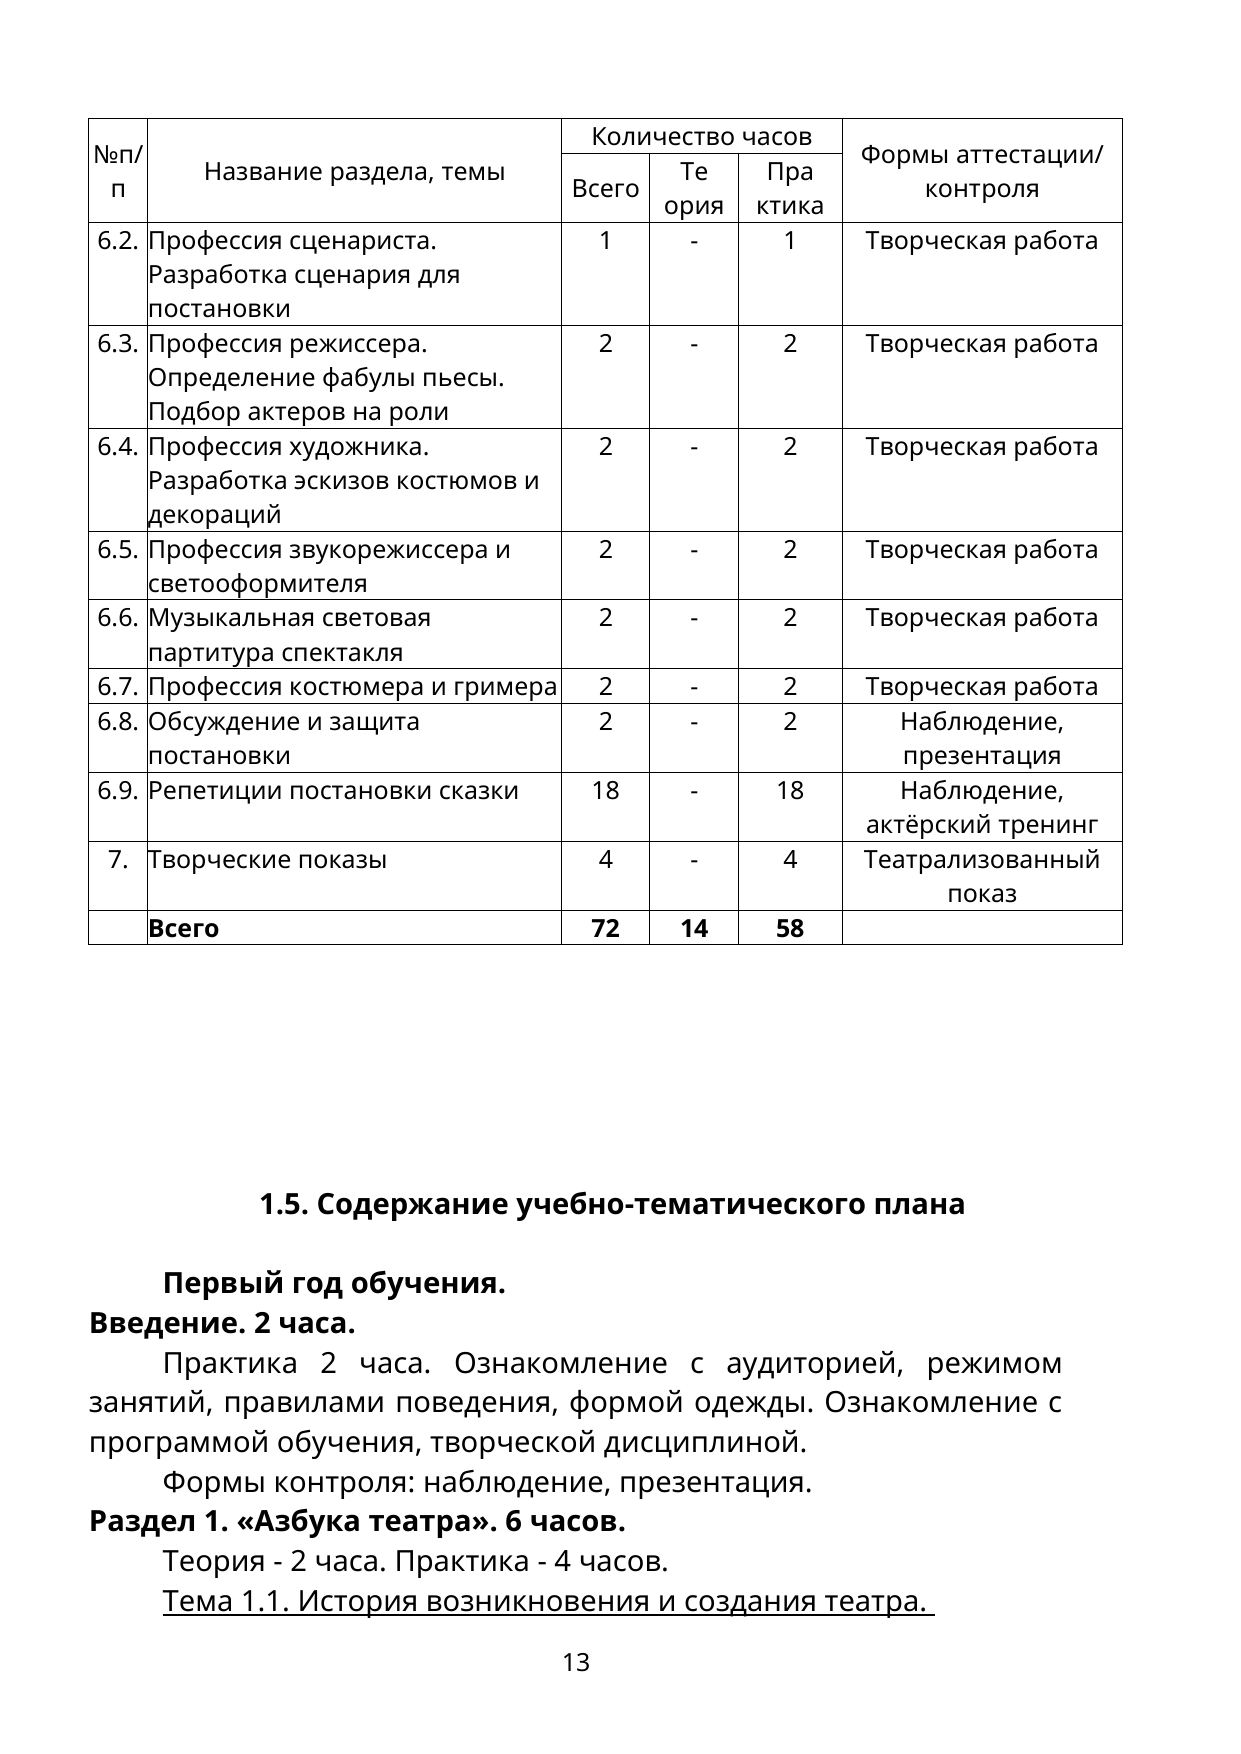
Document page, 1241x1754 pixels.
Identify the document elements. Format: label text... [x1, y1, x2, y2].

table_header №п/п [89, 119, 147, 222]
text Теория - 2 часа. Практика - 4 часов. [89, 1540, 1063, 1580]
table_cell Всего [148, 911, 561, 944]
table_cell 2 [739, 704, 842, 772]
text Тема 1.1. История возникновения и создания театра. [89, 1580, 1063, 1620]
text Формы контроля: наблюдение, презентация. [89, 1461, 1063, 1501]
table_cell Творческая работа [843, 532, 1122, 599]
table_cell - [650, 669, 738, 703]
table_cell Профессия костюмера и гримера [148, 669, 561, 703]
table_cell Творческая работа [843, 223, 1122, 325]
table_header Количество часов [562, 119, 842, 153]
text Введение. 2 часа. [89, 1302, 1063, 1342]
text Раздел 1. «Азбука театра». 6 часов. [89, 1501, 1063, 1540]
table_cell 4 [562, 842, 649, 909]
table_cell Наблюдение, презентация [843, 704, 1122, 772]
table_cell 2 [562, 326, 649, 428]
table_cell 14 [650, 911, 738, 944]
table_cell - [650, 223, 738, 325]
table_cell - [650, 600, 738, 668]
table_cell [89, 911, 147, 944]
table_cell Наблюдение, актёрский тренинг [843, 773, 1122, 841]
table_cell Профессия сценариста. Разработка сценария для постановки [148, 223, 561, 325]
table_cell 72 [562, 911, 649, 944]
table_cell - [650, 532, 738, 599]
table_cell - [650, 842, 738, 909]
table_cell - [650, 704, 738, 772]
table_cell 58 [739, 911, 842, 944]
table_cell 1 [562, 223, 649, 325]
table_cell 2 [739, 532, 842, 599]
table_cell - [650, 326, 738, 428]
table_cell 6.9. [89, 773, 147, 841]
table_header Формы аттестации/ контроля [843, 119, 1122, 222]
table_cell 6.7. [89, 669, 147, 703]
table_cell Профессия режиссера. Определение фабулы пьесы. Подбор актеров на роли [148, 326, 561, 428]
table_cell 2 [739, 600, 842, 668]
table_cell Практика [739, 154, 842, 222]
table_cell Творческие показы [148, 842, 561, 909]
table_cell 2 [562, 600, 649, 668]
table_cell Музыкальная световая партитура спектакля [148, 600, 561, 668]
table_header Название раздела, темы [148, 119, 561, 222]
table_cell 2 [739, 326, 842, 428]
table_cell - [650, 429, 738, 531]
text Практика 2 часа. Ознакомление с аудиторией, режимом занятий, правилами поведения, формой одежды. Ознакомление с программой обучения, творческой дисциплиной. [89, 1342, 1063, 1461]
table_cell Творческая работа [843, 669, 1122, 703]
table_cell Репетиции постановки сказки [148, 773, 561, 841]
table_cell 7. [89, 842, 147, 909]
table_cell 6.6. [89, 600, 147, 668]
table_cell 18 [739, 773, 842, 841]
table_cell 2 [562, 532, 649, 599]
table_cell 6.4. [89, 429, 147, 531]
text Первый год обучения. [89, 1263, 1063, 1302]
table_cell Профессия звукорежиссера и светооформителя [148, 532, 561, 599]
table_cell 4 [739, 842, 842, 909]
table_cell 6.5. [89, 532, 147, 599]
table_cell 2 [739, 669, 842, 703]
table_cell Творческая работа [843, 429, 1122, 531]
table_cell Обсуждение и защита постановки [148, 704, 561, 772]
table_cell Творческая работа [843, 600, 1122, 668]
table_cell Профессия художника. Разработка эскизов костюмов и декораций [148, 429, 561, 531]
table_cell Всего [562, 154, 649, 222]
table_cell 6.8. [89, 704, 147, 772]
table_cell 1 [739, 223, 842, 325]
table_cell - [650, 773, 738, 841]
table_cell 6.3. [89, 326, 147, 428]
table_cell 2 [562, 704, 649, 772]
table_cell Творческая работа [843, 326, 1122, 428]
text 1.5. Содержание учебно-тематического плана [89, 1183, 1063, 1223]
table_cell Театрализованный показ [843, 842, 1122, 909]
table_cell [843, 911, 1122, 944]
table_cell 2 [562, 429, 649, 531]
table_cell 2 [739, 429, 842, 531]
table_cell Теория [650, 154, 738, 222]
table_cell 2 [562, 669, 649, 703]
table_cell 18 [562, 773, 649, 841]
table_cell 6.2. [89, 223, 147, 325]
